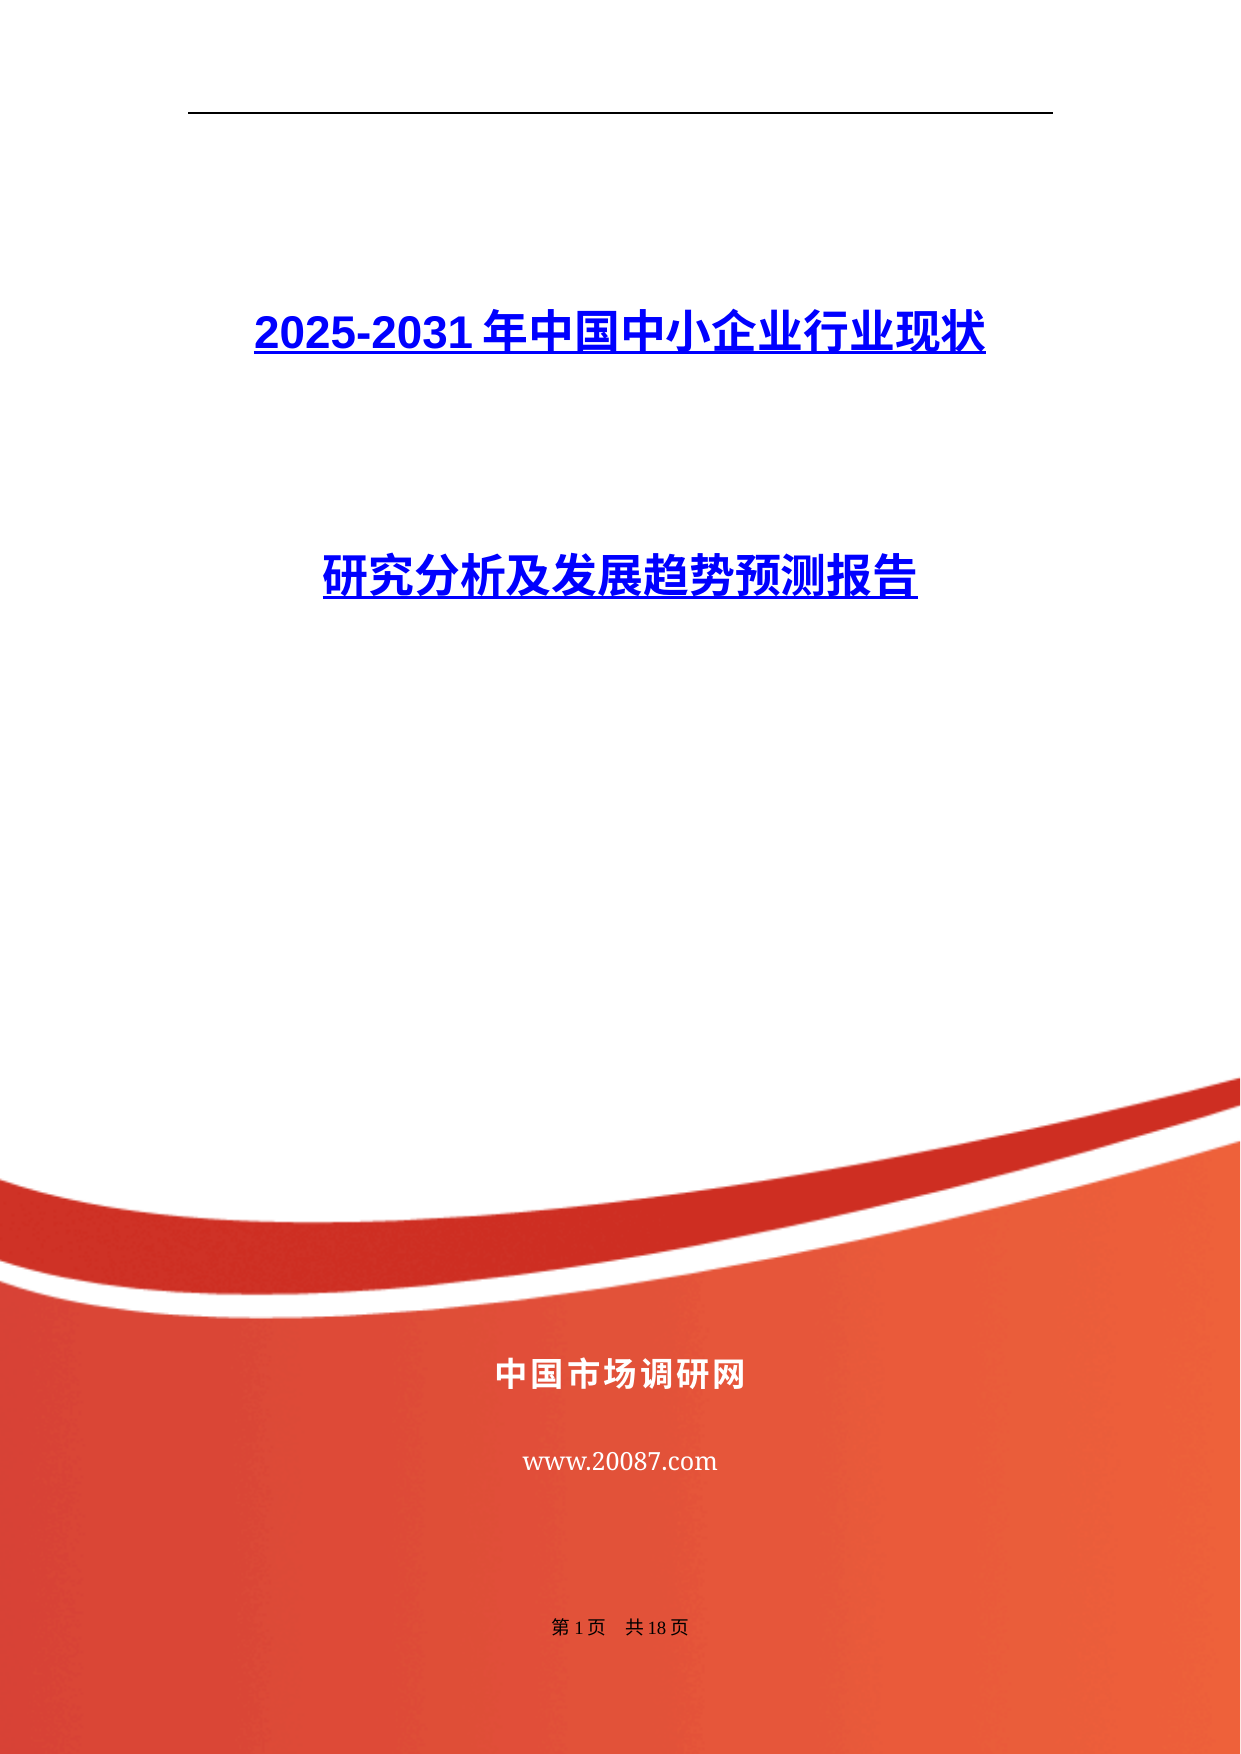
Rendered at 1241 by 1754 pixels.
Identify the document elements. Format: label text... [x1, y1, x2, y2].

subtitle 中国市场调研网 [187, 1339, 1053, 1404]
table_header 2025-2031年中国中小企业行业现状研究分析及发展趋势预测报告 [188, 207, 1053, 773]
text www.20087.com [187, 1428, 1053, 1493]
picture [0, 1006, 1241, 1754]
